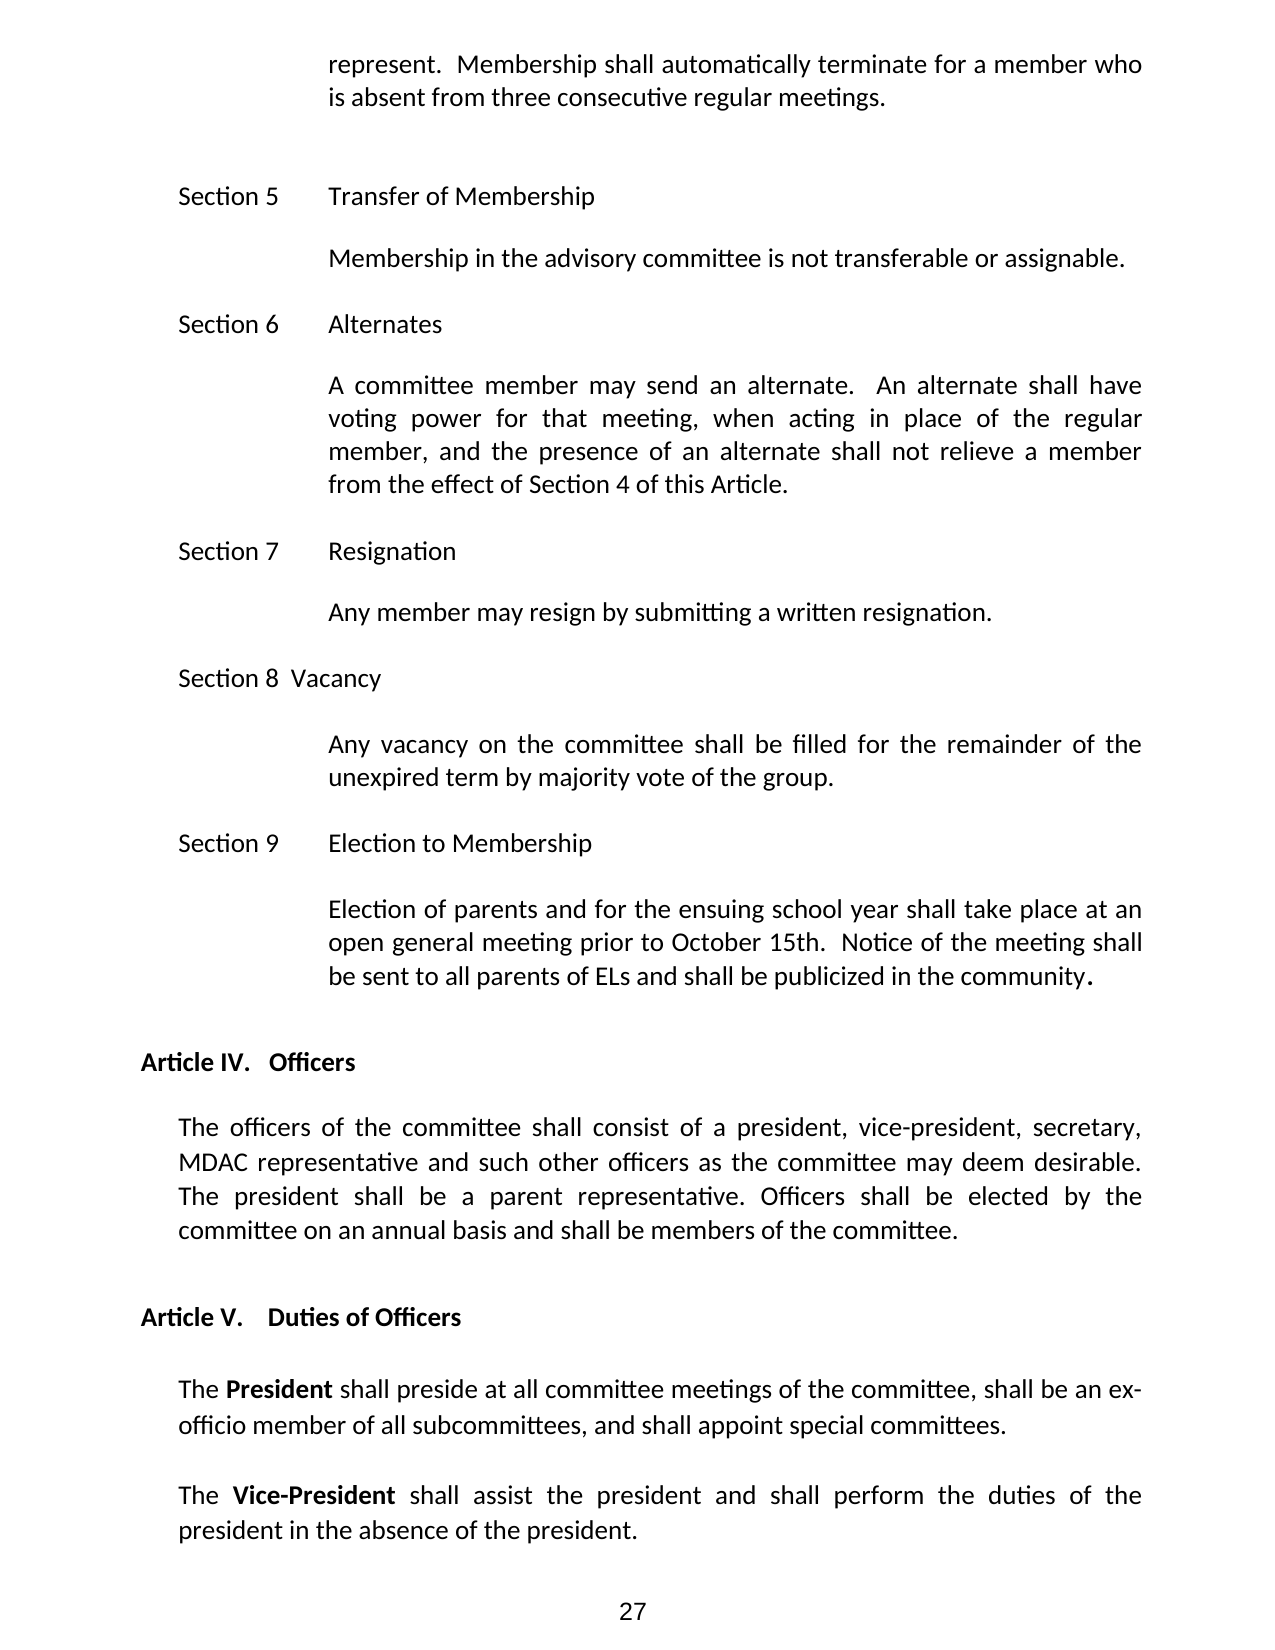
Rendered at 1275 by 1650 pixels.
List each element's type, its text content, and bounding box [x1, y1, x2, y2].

text The officers of the committee shall consist of a president, vice-president, secretary, MDAC representative and such other officers as the committee may deem desirable. The president shall be a parent representative. Officers shall be elected by the committee on an annual basis and shall be members of the committee. [178, 1109, 1144, 1247]
subtitle Article IV. Officers [141, 1046, 1144, 1078]
text Section 6 Alternates [178, 307, 1144, 340]
text The Vice-President shall assist the president and shall perform the duties of the president in the absence of the president. [178, 1477, 1144, 1546]
subtitle Article V. Duties of Officers [141, 1300, 1144, 1333]
title Section 5 Transfer of Membership [178, 179, 1144, 212]
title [328, 47, 1144, 113]
text Election of parents and for the ensuing school year shall take place at an open general meeting prior to October 15th. Notice of the meeting shall be sent to all parents of ELs and shall be publicized in the community. [328, 893, 1144, 992]
text Section 8 Vacancy [178, 661, 1144, 694]
text Section 7 Resignation [178, 534, 1144, 567]
text The President shall preside at all committee meetings of the committee, shall be an ex-officio member of all subcommittees, and shall appoint special committees. [178, 1369, 1144, 1441]
text Membership in the advisory committee is not transferable or assignable. [328, 241, 1144, 274]
text Any member may resign by submitting a written resignation. [178, 595, 1144, 628]
text Section 9 Election to Membership [178, 827, 1144, 859]
text A committee member may send an alternate. An alternate shall have voting power for that meeting, when acting in place of the regular member, and the presence of an alternate shall not relieve a member from the effect of Section 4 of this Article. [328, 368, 1144, 501]
text Any vacancy on the committee shall be filled for the remainder of the unexpired term by majority vote of the group. [328, 727, 1144, 793]
